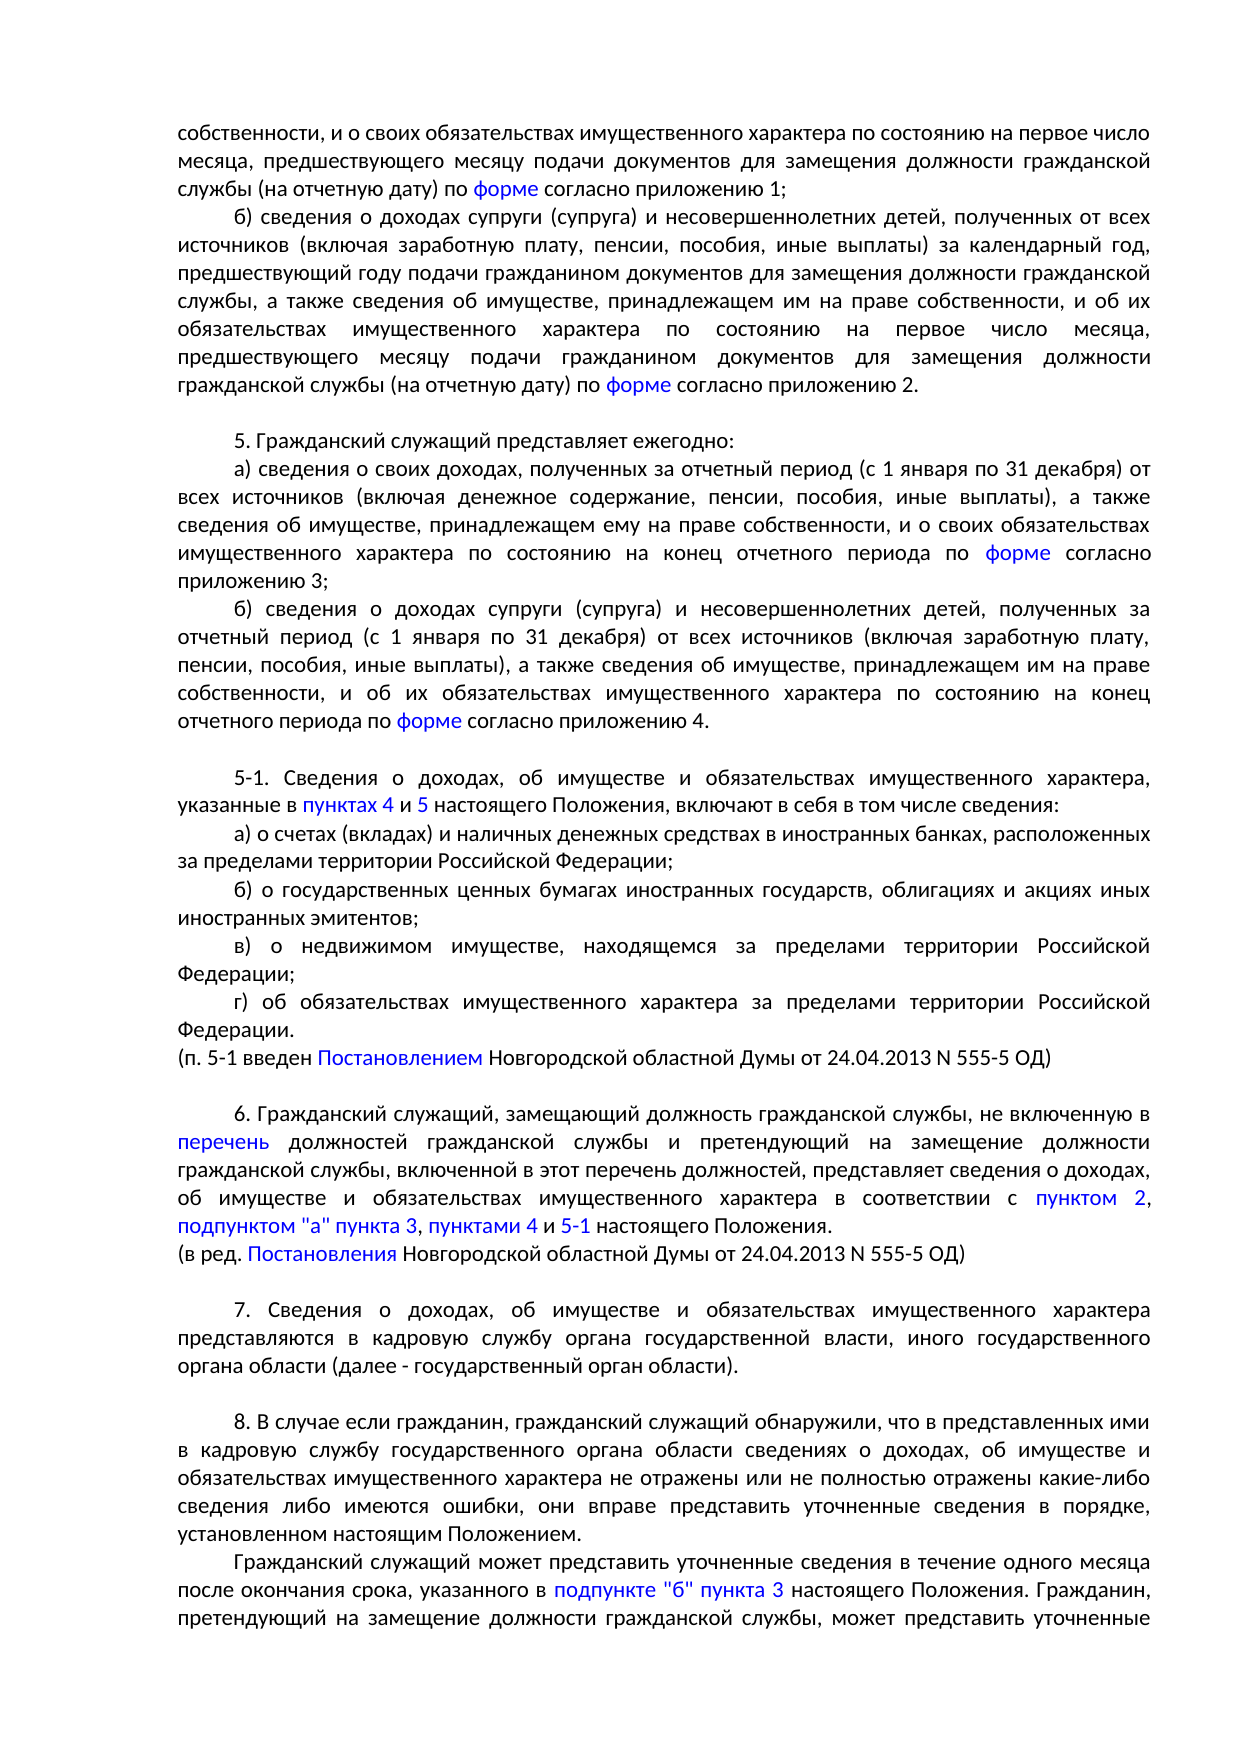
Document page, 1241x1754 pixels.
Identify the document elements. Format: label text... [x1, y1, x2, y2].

text б) о государственных ценных бумагах иностранных государств, облигациях и акциях иных иностранных эмитентов; [177, 875, 1152, 931]
text (в ред. Постановления Новгородской областной Думы от 24.04.2013 N 555-5 ОД) [177, 1239, 1152, 1267]
text 5. Гражданский служащий представляет ежегодно: [177, 426, 1152, 454]
text г) об обязательствах имущественного характера за пределами территории Российской Федерации. [177, 987, 1152, 1043]
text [177, 1547, 1152, 1631]
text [177, 118, 1152, 202]
text 5-1. Сведения о доходах, об имуществе и обязательствах имущественного характера, указанные в пунктах 4 и 5 настоящего Положения, включают в себя в том числе сведения: [177, 763, 1152, 819]
text а) о счетах (вкладах) и наличных денежных средствах в иностранных банках, расположенных за пределами территории Российской Федерации; [177, 819, 1152, 875]
text 6. Гражданский служащий, замещающий должность гражданской службы, не включенную в перечень должностей гражданской службы и претендующий на замещение должности гражданской службы, включенной в этот перечень должностей, представляет сведения о доходах, об имуществе и обязательствах имущественного характера в соответствии с пунктом 2, подпунктом "а" пункта 3, пунктами 4 и 5-1 настоящего Положения. [177, 1099, 1152, 1239]
text (п. 5-1 введен Постановлением Новгородской областной Думы от 24.04.2013 N 555-5 ОД) [177, 1043, 1152, 1071]
text 8. В случае если гражданин, гражданский служащий обнаружили, что в представленных ими в кадровую службу государственного органа области сведениях о доходах, об имуществе и обязательствах имущественного характера не отражены или не полностью отражены какие-либо сведения либо имеются ошибки, они вправе представить уточненные сведения в порядке, установленном настоящим Положением. [177, 1407, 1152, 1547]
text б) сведения о доходах супруги (супруга) и несовершеннолетних детей, полученных от всех источников (включая заработную плату, пенсии, пособия, иные выплаты) за календарный год, предшествующий году подачи гражданином документов для замещения должности гражданской службы, а также сведения об имуществе, принадлежащем им на праве собственности, и об их обязательствах имущественного характера по состоянию на первое число месяца, предшествующего месяцу подачи гражданином документов для замещения должности гражданской службы (на отчетную дату) по форме согласно приложению 2. [177, 202, 1152, 398]
text а) сведения о своих доходах, полученных за отчетный период (с 1 января по 31 декабря) от всех источников (включая денежное содержание, пенсии, пособия, иные выплаты), а также сведения об имуществе, принадлежащем ему на праве собственности, и о своих обязательствах имущественного характера по состоянию на конец отчетного периода по форме согласно приложению 3; [177, 454, 1152, 594]
text в) о недвижимом имуществе, находящемся за пределами территории Российской Федерации; [177, 931, 1152, 987]
text б) сведения о доходах супруги (супруга) и несовершеннолетних детей, полученных за отчетный период (с 1 января по 31 декабря) от всех источников (включая заработную плату, пенсии, пособия, иные выплаты), а также сведения об имуществе, принадлежащем им на праве собственности, и об их обязательствах имущественного характера по состоянию на конец отчетного периода по форме согласно приложению 4. [177, 594, 1152, 734]
text 7. Сведения о доходах, об имуществе и обязательствах имущественного характера представляются в кадровую службу органа государственной власти, иного государственного органа области (далее - государственный орган области). [177, 1295, 1152, 1379]
